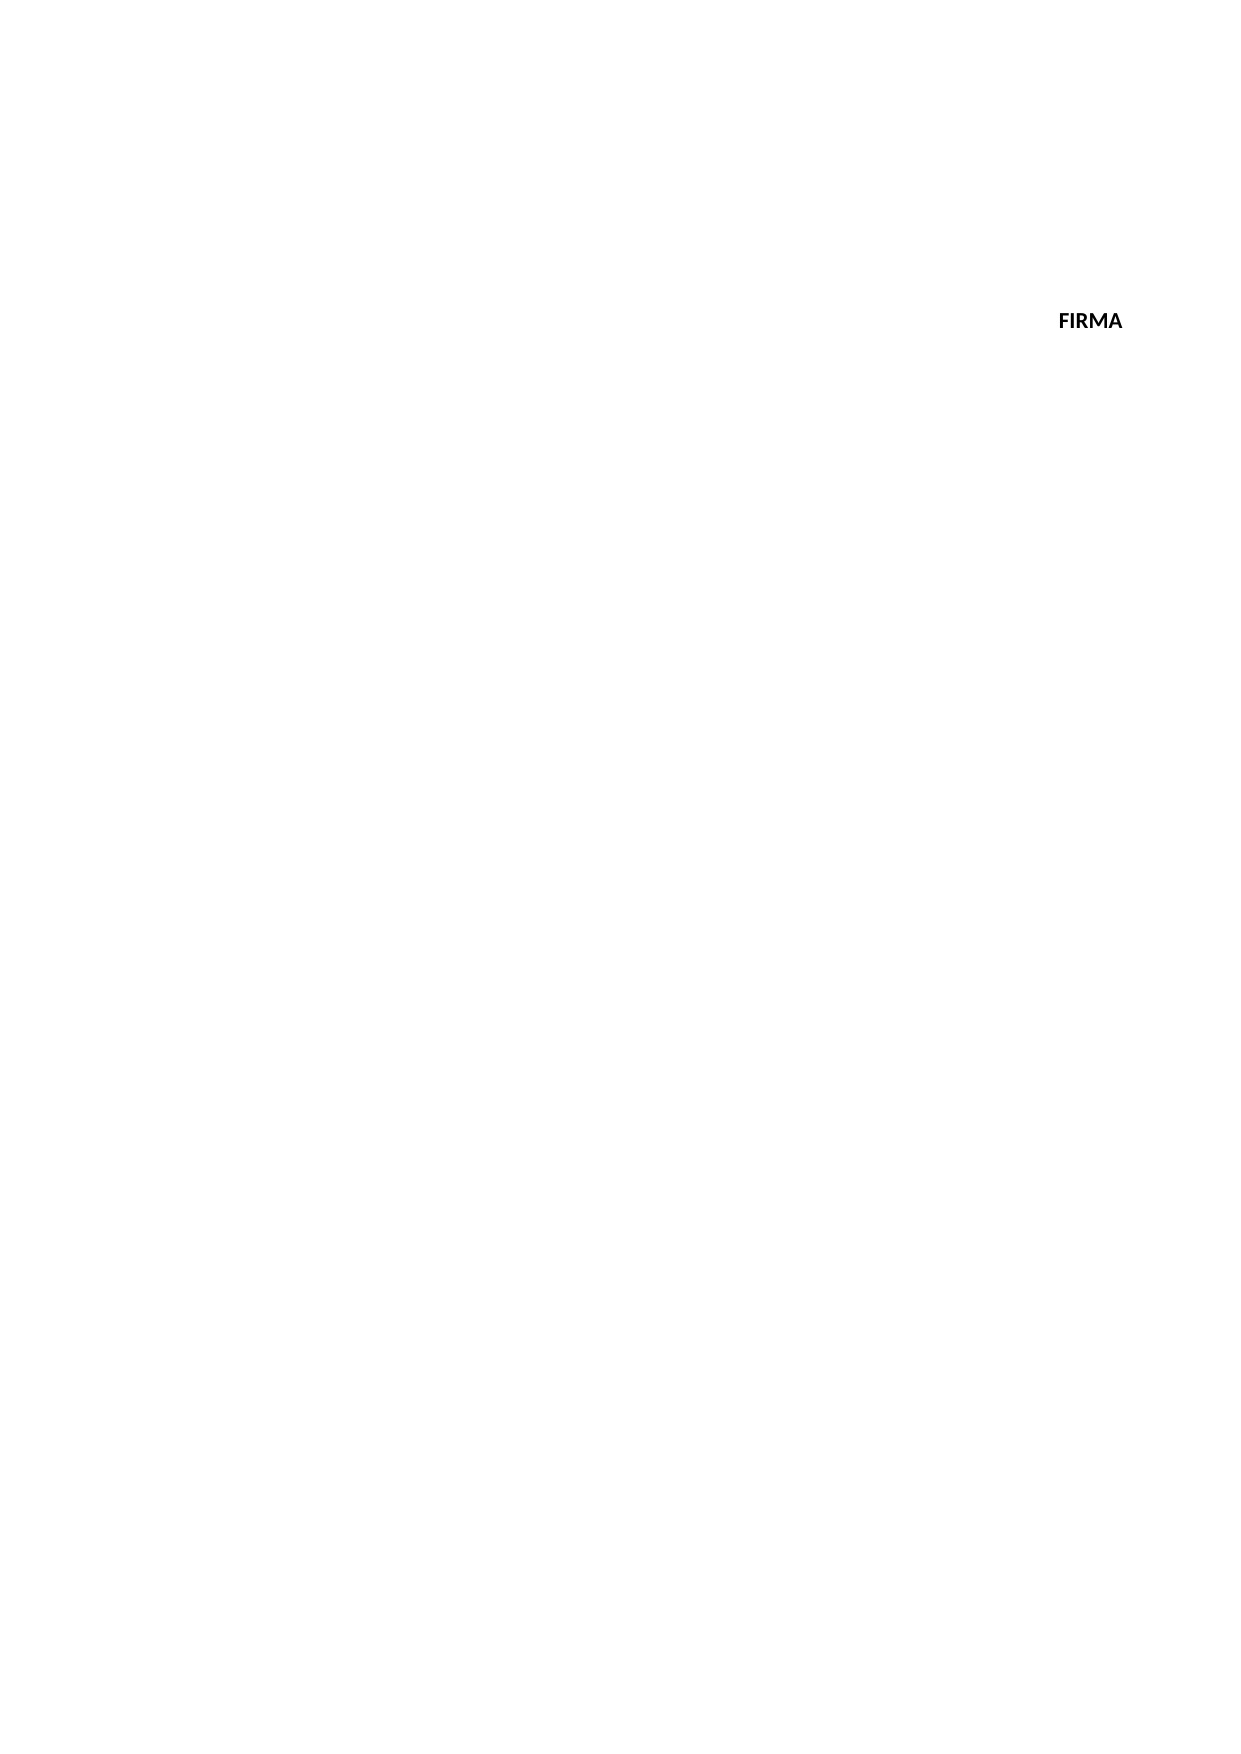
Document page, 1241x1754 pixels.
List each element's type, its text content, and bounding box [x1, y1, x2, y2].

text FIRMA [118, 307, 1122, 335]
